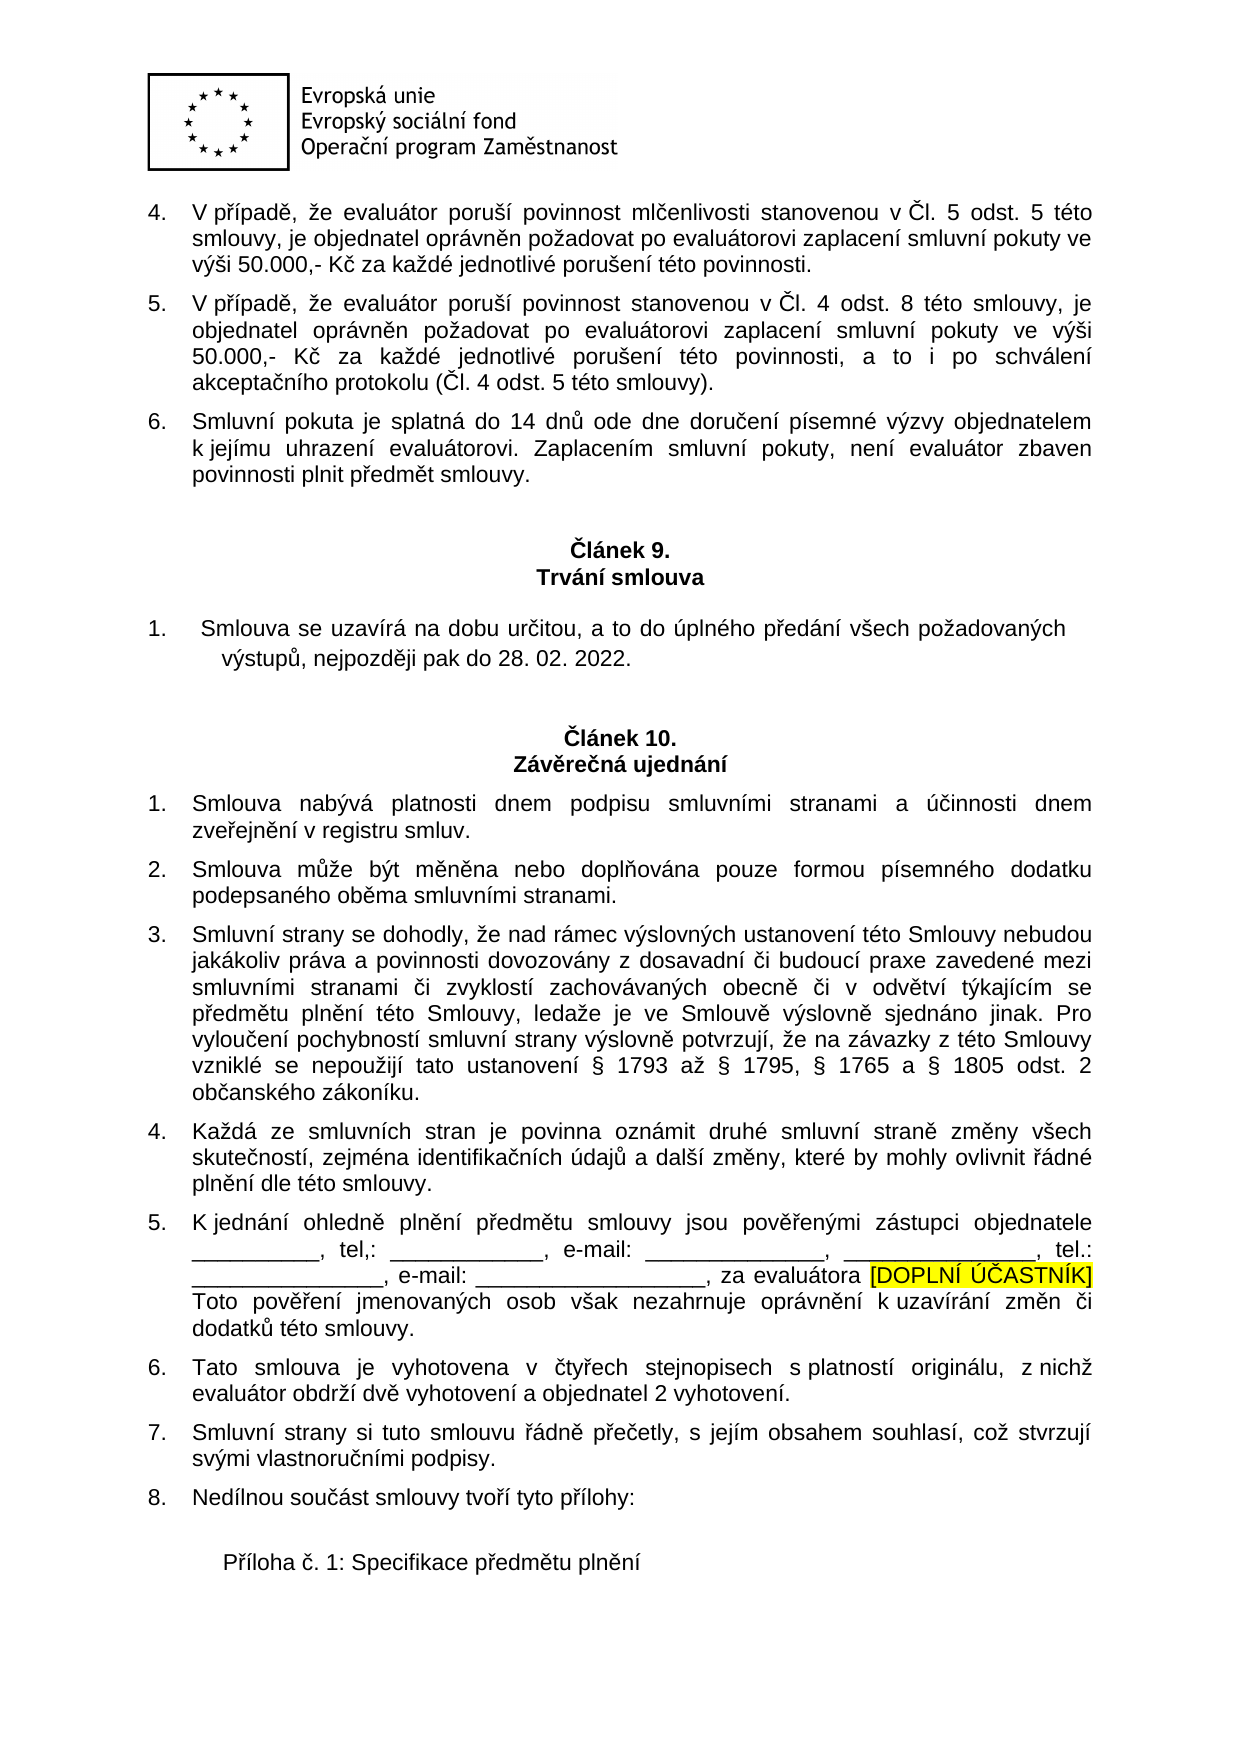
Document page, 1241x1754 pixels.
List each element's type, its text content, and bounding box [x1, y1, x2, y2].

text Článek 10. [148, 725, 1093, 751]
list V případě, že evaluátor poruší povinnost stanovenou v Čl. 4 odst. 8 této smlouvy, je objednatel oprávněn požadovat po evaluátorovi zaplacení smluvní pokuty ve výši 50.000,- Kč za každé jednotlivé porušení této povinnosti, a to i po schválení akceptačního protokolu (Čl. 4 odst. 5 této smlouvy). [148, 290, 1093, 396]
text Závěrečná ujednání [148, 751, 1093, 778]
text Článek 9. [148, 537, 1093, 564]
list Každá ze smluvních stran je povinna oznámit druhé smluvní straně změny všech skutečností, zejména identifikačních údajů a další změny, které by mohly ovlivnit řádné plnění dle této smlouvy. [148, 1118, 1093, 1197]
list Tato smlouva je vyhotovena v čtyřech stejnopisech s platností originálu, z nichž evaluátor obdrží dvě vyhotovení a objednatel 2 vyhotovení. [148, 1353, 1093, 1406]
text 1. Smlouva se uzavírá na dobu určitou, a to do úplného předání všech požadovaných výstupů, nejpozději pak do 28. 02. 2022. [148, 615, 1093, 671]
list Nedílnou součást smlouvy tvoří tyto přílohy: [148, 1484, 1093, 1510]
text Příloha č. 1: Specifikace předmětu plnění [223, 1549, 1093, 1576]
list Smluvní strany si tuto smlouvu řádně přečetly, s jejím obsahem souhlasí, což stvrzují svými vlastnoručními podpisy. [148, 1419, 1093, 1471]
list K jednání ohledně plnění předmětu smlouvy jsou pověřenými zástupci objednatele __________, tel,: ____________, e-mail: ______________, _______________, tel.: _______________, e-mail: __________________, za evaluátora [DOPLNÍ ÚČASTNÍK] Toto pověření jmenovaných osob však nezahrnuje oprávnění k uzavírání změn či dodatků této smlouvy. [148, 1209, 1093, 1341]
text Trvání smlouva [148, 564, 1093, 590]
list Smlouva může být měněna nebo doplňována pouze formou písemného dodatku podepsaného oběma smluvními stranami. [148, 856, 1093, 908]
list Smlouva nabývá platnosti dnem podpisu smluvními stranami a účinnosti dnem zveřejnění v registru smluv. [148, 790, 1093, 843]
list Smluvní pokuta je splatná do 14 dnů ode dne doručení písemné výzvy objednatelem k jejímu uhrazení evaluátorovi. Zaplacením smluvní pokuty, není evaluátor zbaven povinnosti plnit předmět smlouvy. [148, 408, 1093, 487]
picture [147, 73, 618, 171]
list V případě, že evaluátor poruší povinnost mlčenlivosti stanovenou v Čl. 5 odst. 5 této smlouvy, je objednatel oprávněn požadovat po evaluátorovi zaplacení smluvní pokuty ve výši 50.000,- Kč za každé jednotlivé porušení této povinnosti. [148, 199, 1093, 278]
list Smluvní strany se dohodly, že nad rámec výslovných ustanovení této Smlouvy nebudou jakákoliv práva a povinnosti dovozovány z dosavadní či budoucí praxe zavedené mezi smluvními stranami či zvyklostí zachovávaných obecně či v odvětví týkajícím se předmětu plnění této Smlouvy, ledaže je ve Smlouvě výslovně sjednáno jinak. Pro vyloučení pochybností smluvní strany výslovně potvrzují, že na závazky z této Smlouvy vzniklé se nepoužijí tato ustanovení § 1793 až § 1795, § 1765 a § 1805 odst. 2 občanského zákoníku. [148, 921, 1093, 1105]
